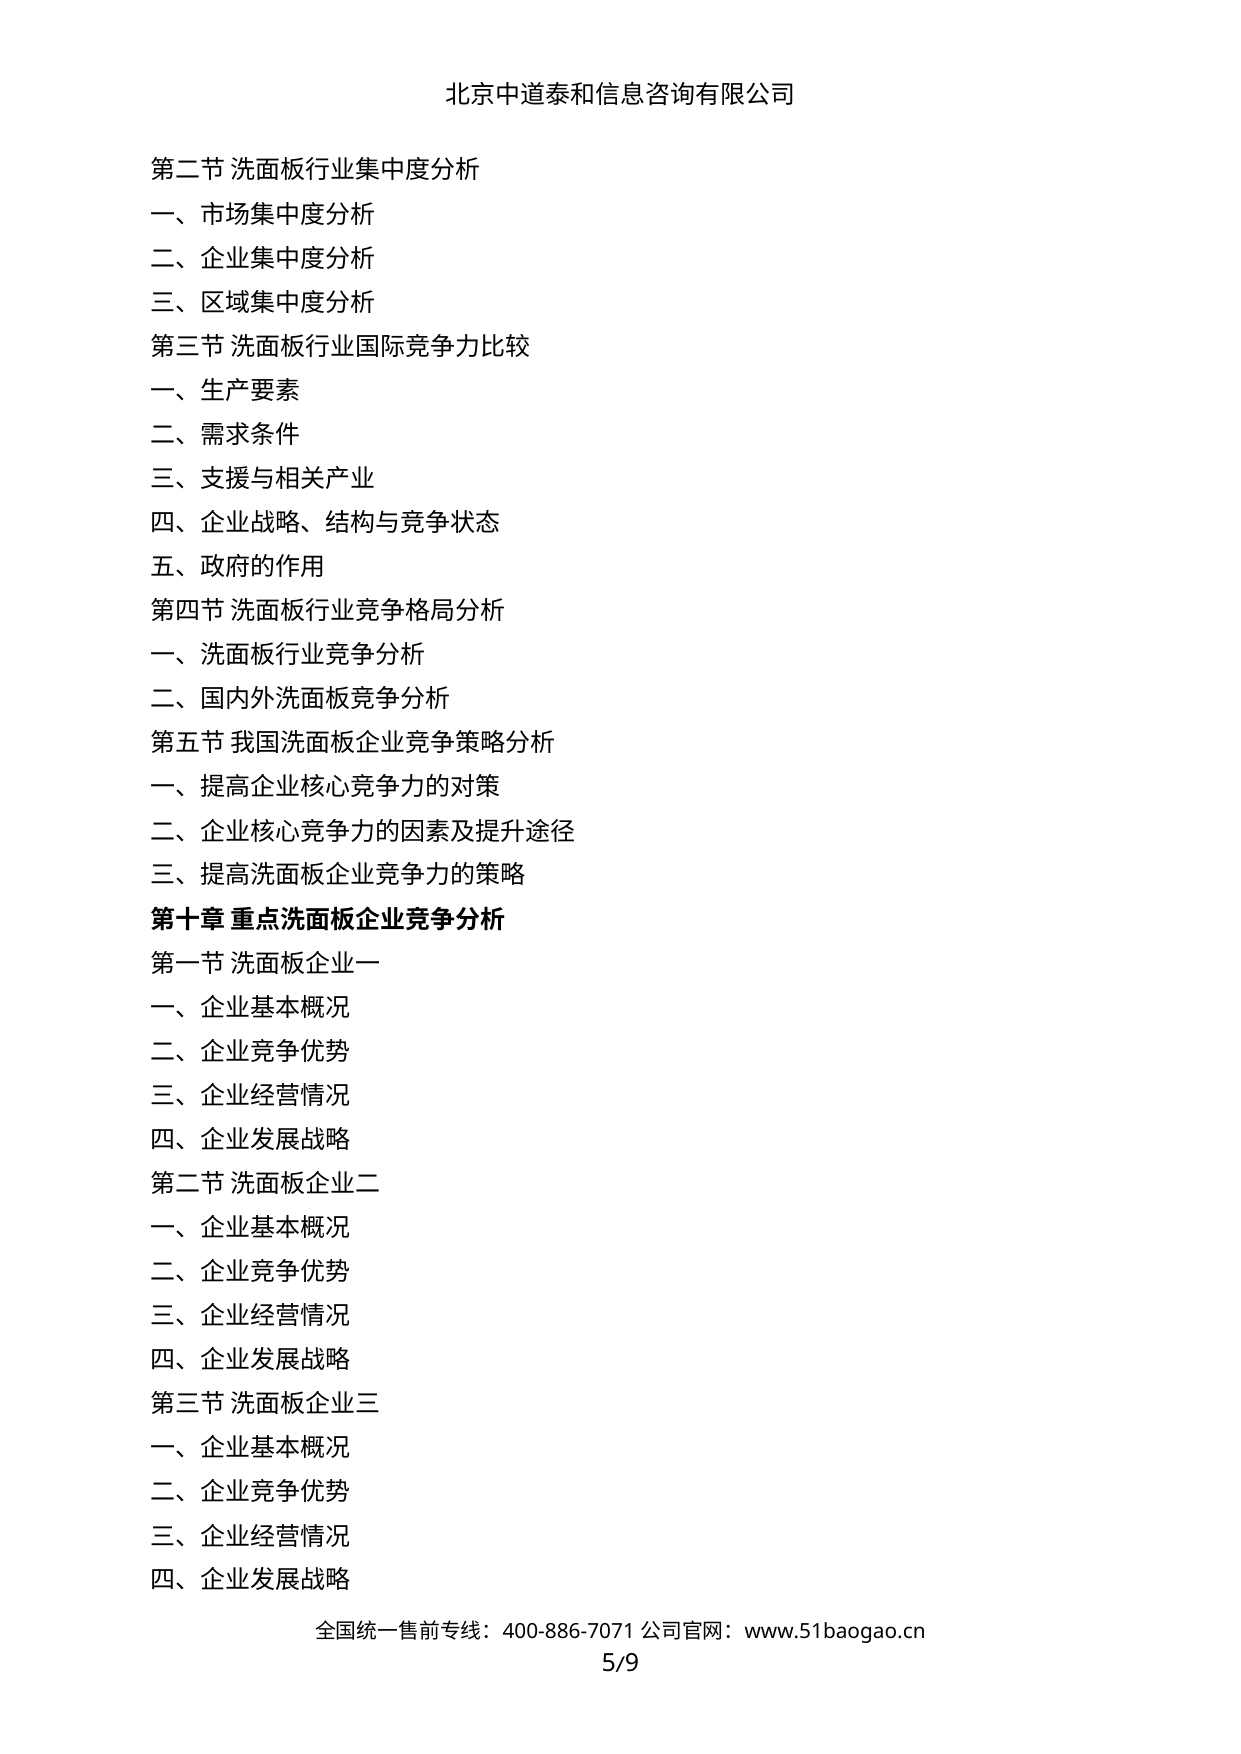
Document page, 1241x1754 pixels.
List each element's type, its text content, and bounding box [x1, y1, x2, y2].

text 二、企业竞争优势 [150, 1031, 1090, 1067]
text 四、企业发展战略 [150, 1119, 1090, 1156]
text 五、政府的作用 [150, 547, 1090, 583]
text 第三节 洗面板行业国际竞争力比较 [150, 326, 1090, 362]
text 一、市场集中度分析 [150, 194, 1090, 230]
text 三、提高洗面板企业竞争力的策略 [150, 855, 1090, 891]
text 二、国内外洗面板竞争分析 [150, 679, 1090, 715]
text 一、生产要素 [150, 370, 1090, 407]
text 二、企业核心竞争力的因素及提升途径 [150, 811, 1090, 847]
text 第五节 我国洗面板企业竞争策略分析 [150, 723, 1090, 759]
text 第一节 洗面板企业一 [150, 943, 1090, 979]
text 一、企业基本概况 [150, 1207, 1090, 1244]
text 二、企业竞争优势 [150, 1472, 1090, 1508]
text 四、企业战略、结构与竞争状态 [150, 502, 1090, 539]
text 四、企业发展战略 [150, 1340, 1090, 1376]
text 一、洗面板行业竞争分析 [150, 635, 1090, 671]
text 三、区域集中度分析 [150, 282, 1090, 318]
text 二、需求条件 [150, 414, 1090, 451]
text 第二节 洗面板企业二 [150, 1163, 1090, 1200]
text 三、企业经营情况 [150, 1075, 1090, 1112]
text 第十章 重点洗面板企业竞争分析 [150, 899, 1090, 935]
text 三、企业经营情况 [150, 1296, 1090, 1332]
text 第二节 洗面板行业集中度分析 [150, 150, 1090, 186]
text 第三节 洗面板企业三 [150, 1384, 1090, 1420]
text 二、企业集中度分析 [150, 238, 1090, 274]
text 第四节 洗面板行业竞争格局分析 [150, 591, 1090, 627]
text 三、企业经营情况 [150, 1516, 1090, 1552]
text 二、企业竞争优势 [150, 1252, 1090, 1288]
text 四、企业发展战略 [150, 1560, 1090, 1596]
text 一、提高企业核心竞争力的对策 [150, 767, 1090, 803]
text 一、企业基本概况 [150, 1428, 1090, 1464]
text 一、企业基本概况 [150, 987, 1090, 1023]
text 三、支援与相关产业 [150, 458, 1090, 495]
